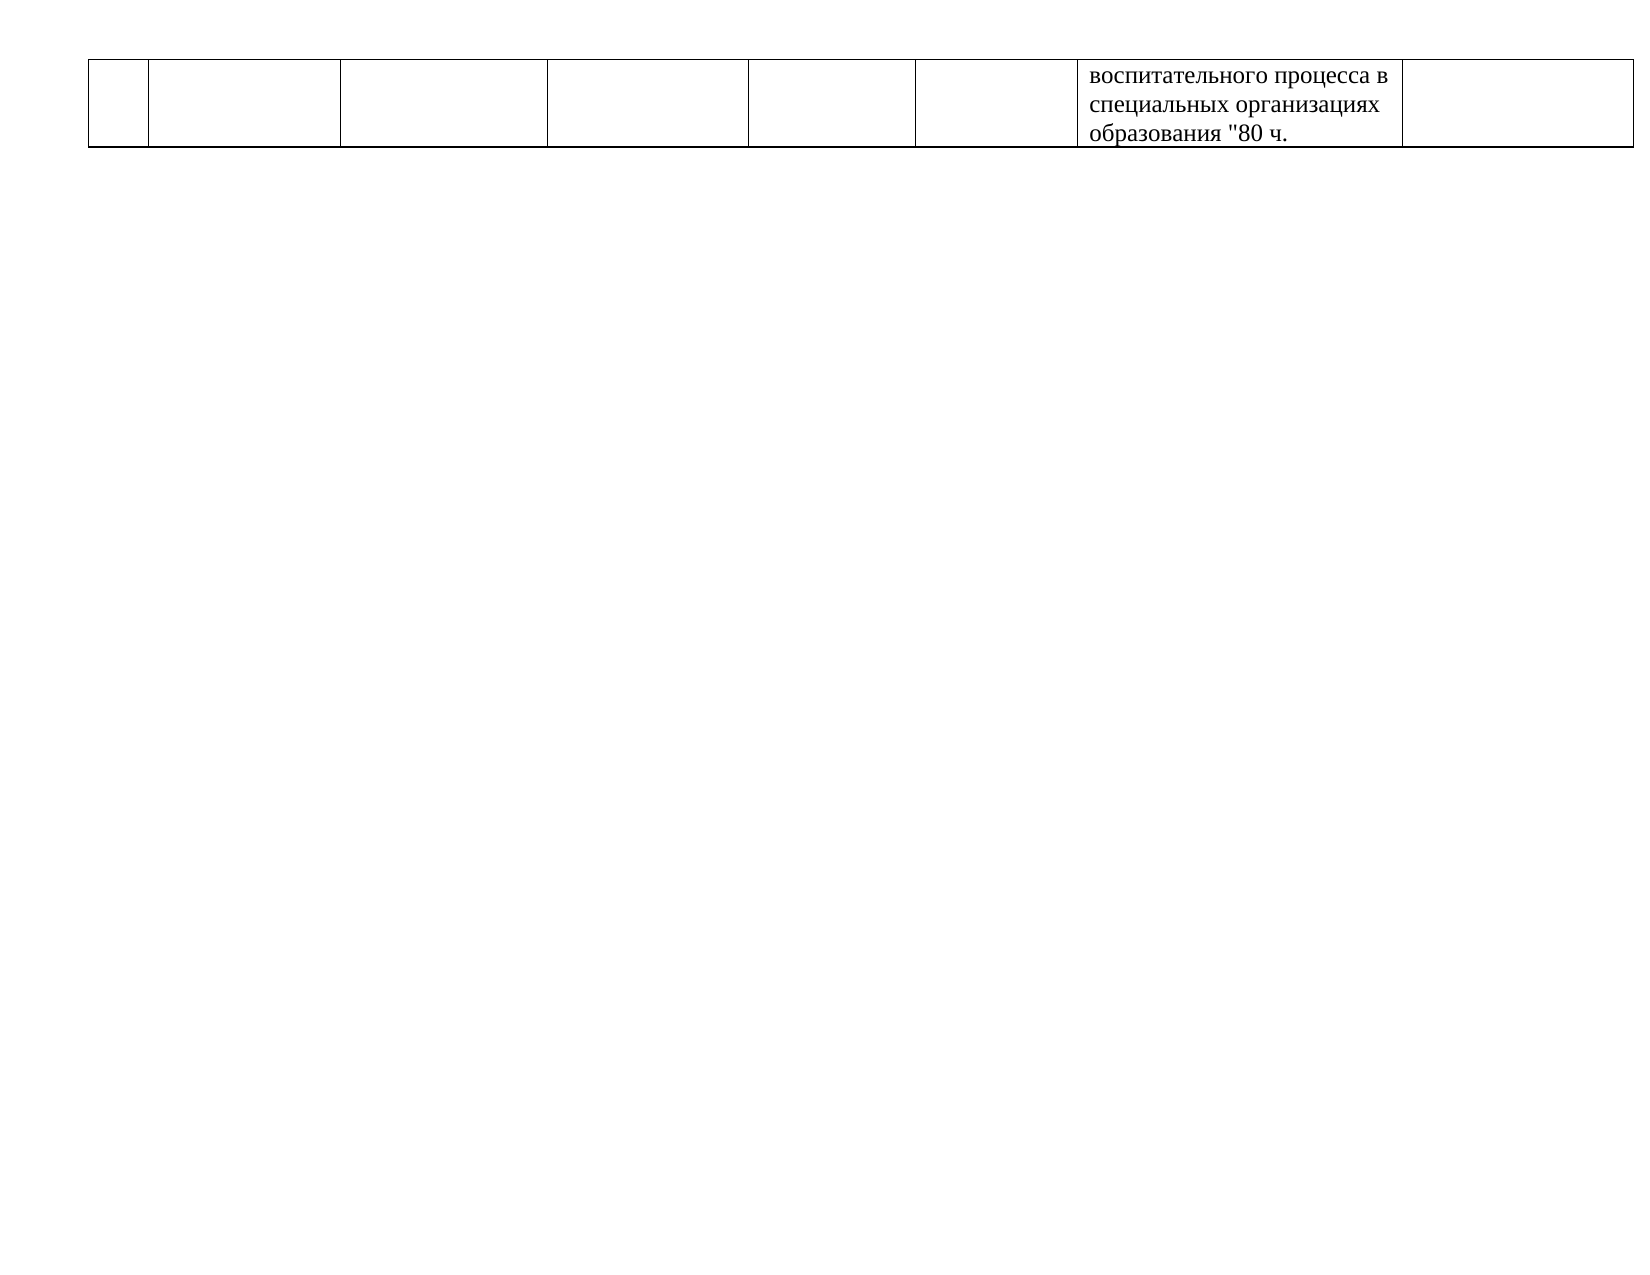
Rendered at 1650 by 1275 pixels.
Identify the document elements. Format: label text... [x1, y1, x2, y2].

table_cell [1403, 60, 1633, 146]
table_cell [548, 60, 748, 146]
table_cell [149, 60, 340, 146]
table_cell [341, 60, 547, 146]
table_cell 46 [89, 60, 148, 146]
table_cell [1078, 60, 1402, 146]
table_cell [916, 60, 1077, 146]
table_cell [749, 60, 915, 146]
